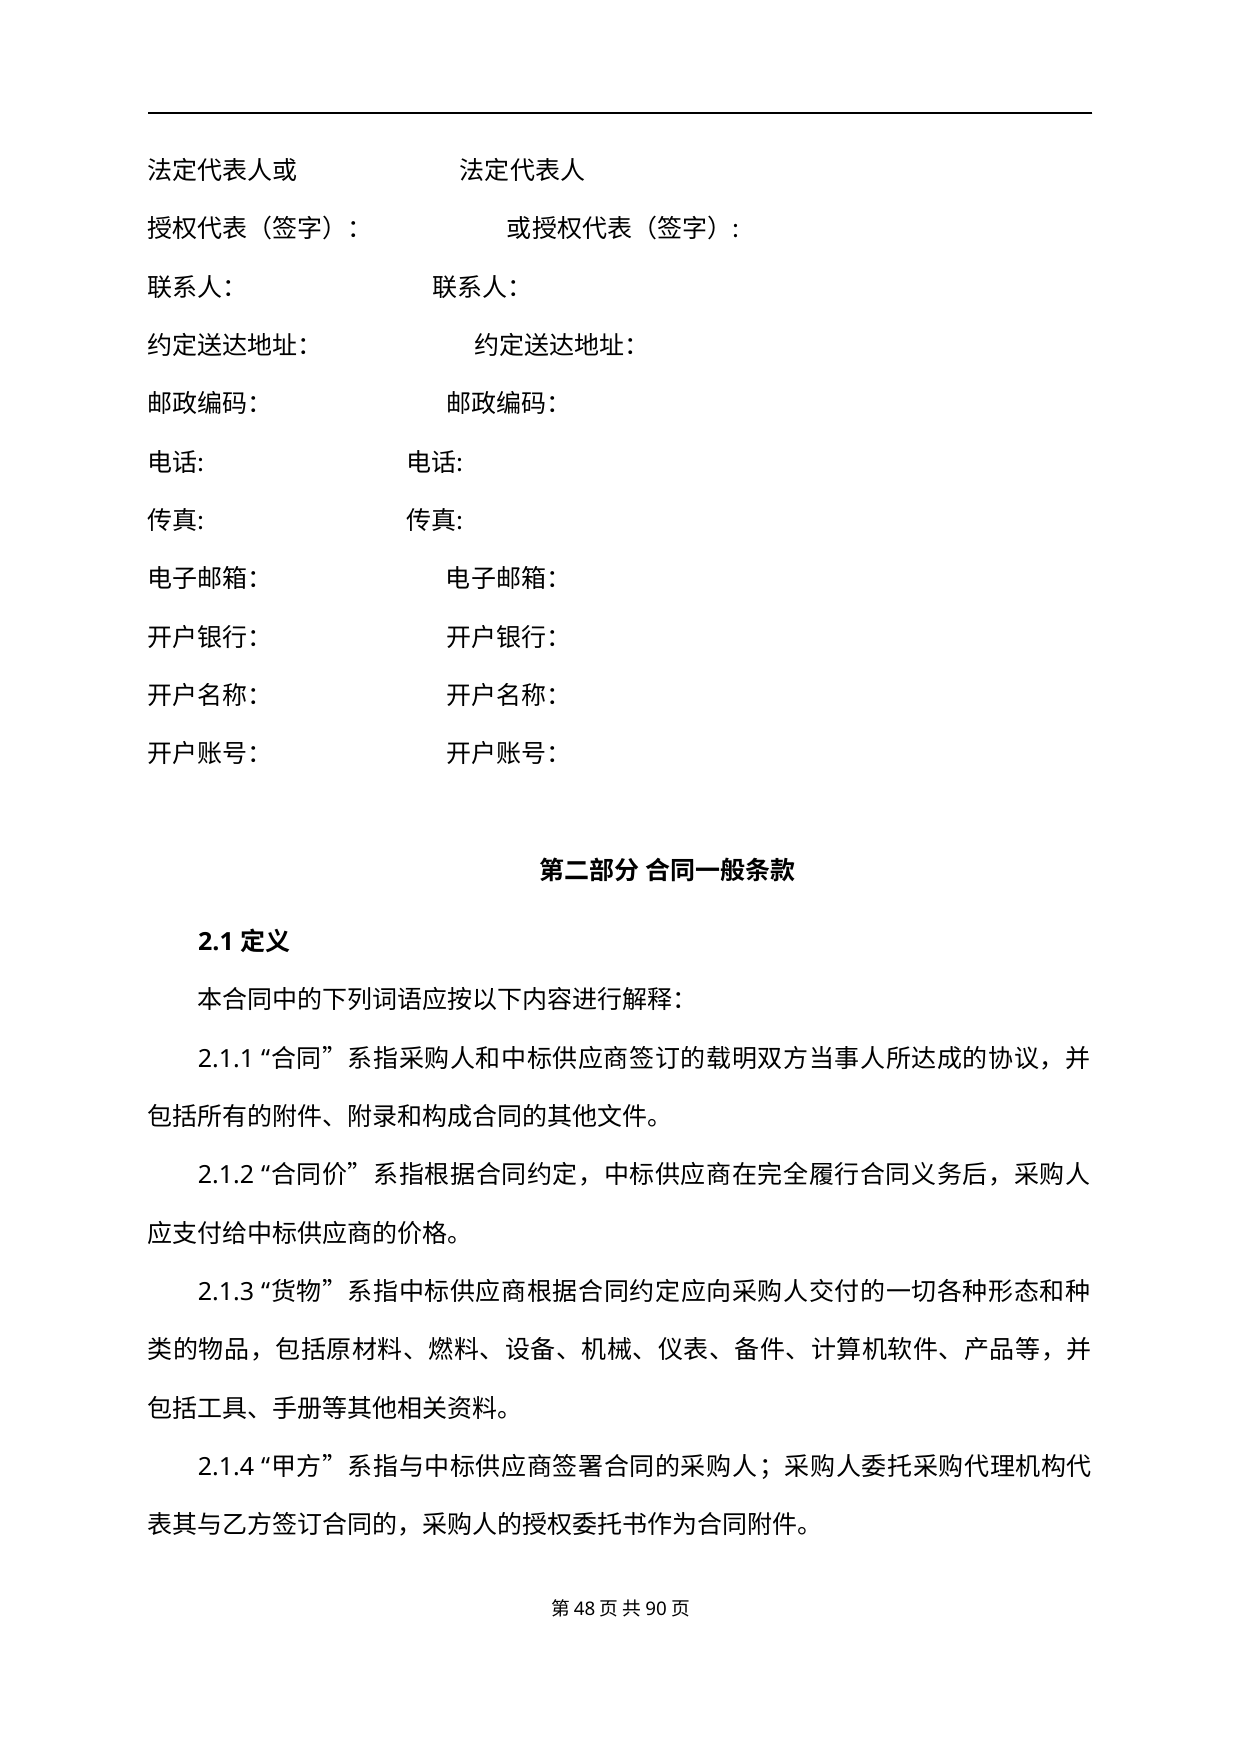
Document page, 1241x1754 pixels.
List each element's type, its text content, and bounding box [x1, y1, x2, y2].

text 联系人： 联系人： [148, 249, 1092, 308]
text 授权代表（签字）： 或授权代表（签字）: [148, 191, 1092, 249]
text 2.1 定义 [148, 904, 1092, 962]
text 传真: 传真: [148, 483, 1092, 541]
text 开户账号： 开户账号： [148, 716, 1092, 774]
text 电子邮箱： 电子邮箱： [148, 541, 1092, 599]
text 2.1.1 “合同”系指采购人和中标供应商签订的载明双方当事人所达成的协议，并包括所有的附件、附录和构成合同的其他文件。 [148, 1020, 1092, 1137]
text 第二部分 合同一般条款 [191, 833, 1092, 891]
text 开户名称： 开户名称： [148, 658, 1092, 716]
text 2.1.2 “合同价”系指根据合同约定，中标供应商在完全履行合同义务后，采购人应支付给中标供应商的价格。 [148, 1137, 1092, 1254]
text 2.1.4 “甲方”系指与中标供应商签署合同的采购人；采购人委托采购代理机构代表其与乙方签订合同的，采购人的授权委托书作为合同附件。 [148, 1429, 1092, 1545]
text 约定送达地址： 约定送达地址： [148, 308, 1092, 366]
text 本合同中的下列词语应按以下内容进行解释： [148, 962, 1092, 1020]
text 电话: 电话: [148, 424, 1092, 483]
text 法定代表人或 法定代表人 [148, 133, 1092, 191]
text 开户银行： 开户银行： [148, 599, 1092, 658]
text 2.1.3 “货物”系指中标供应商根据合同约定应向采购人交付的一切各种形态和种类的物品，包括原材料、燃料、设备、机械、仪表、备件、计算机软件、产品等，并包括工具、手册等其他相关资料。 [148, 1254, 1092, 1429]
text 邮政编码： 邮政编码： [148, 366, 1092, 424]
